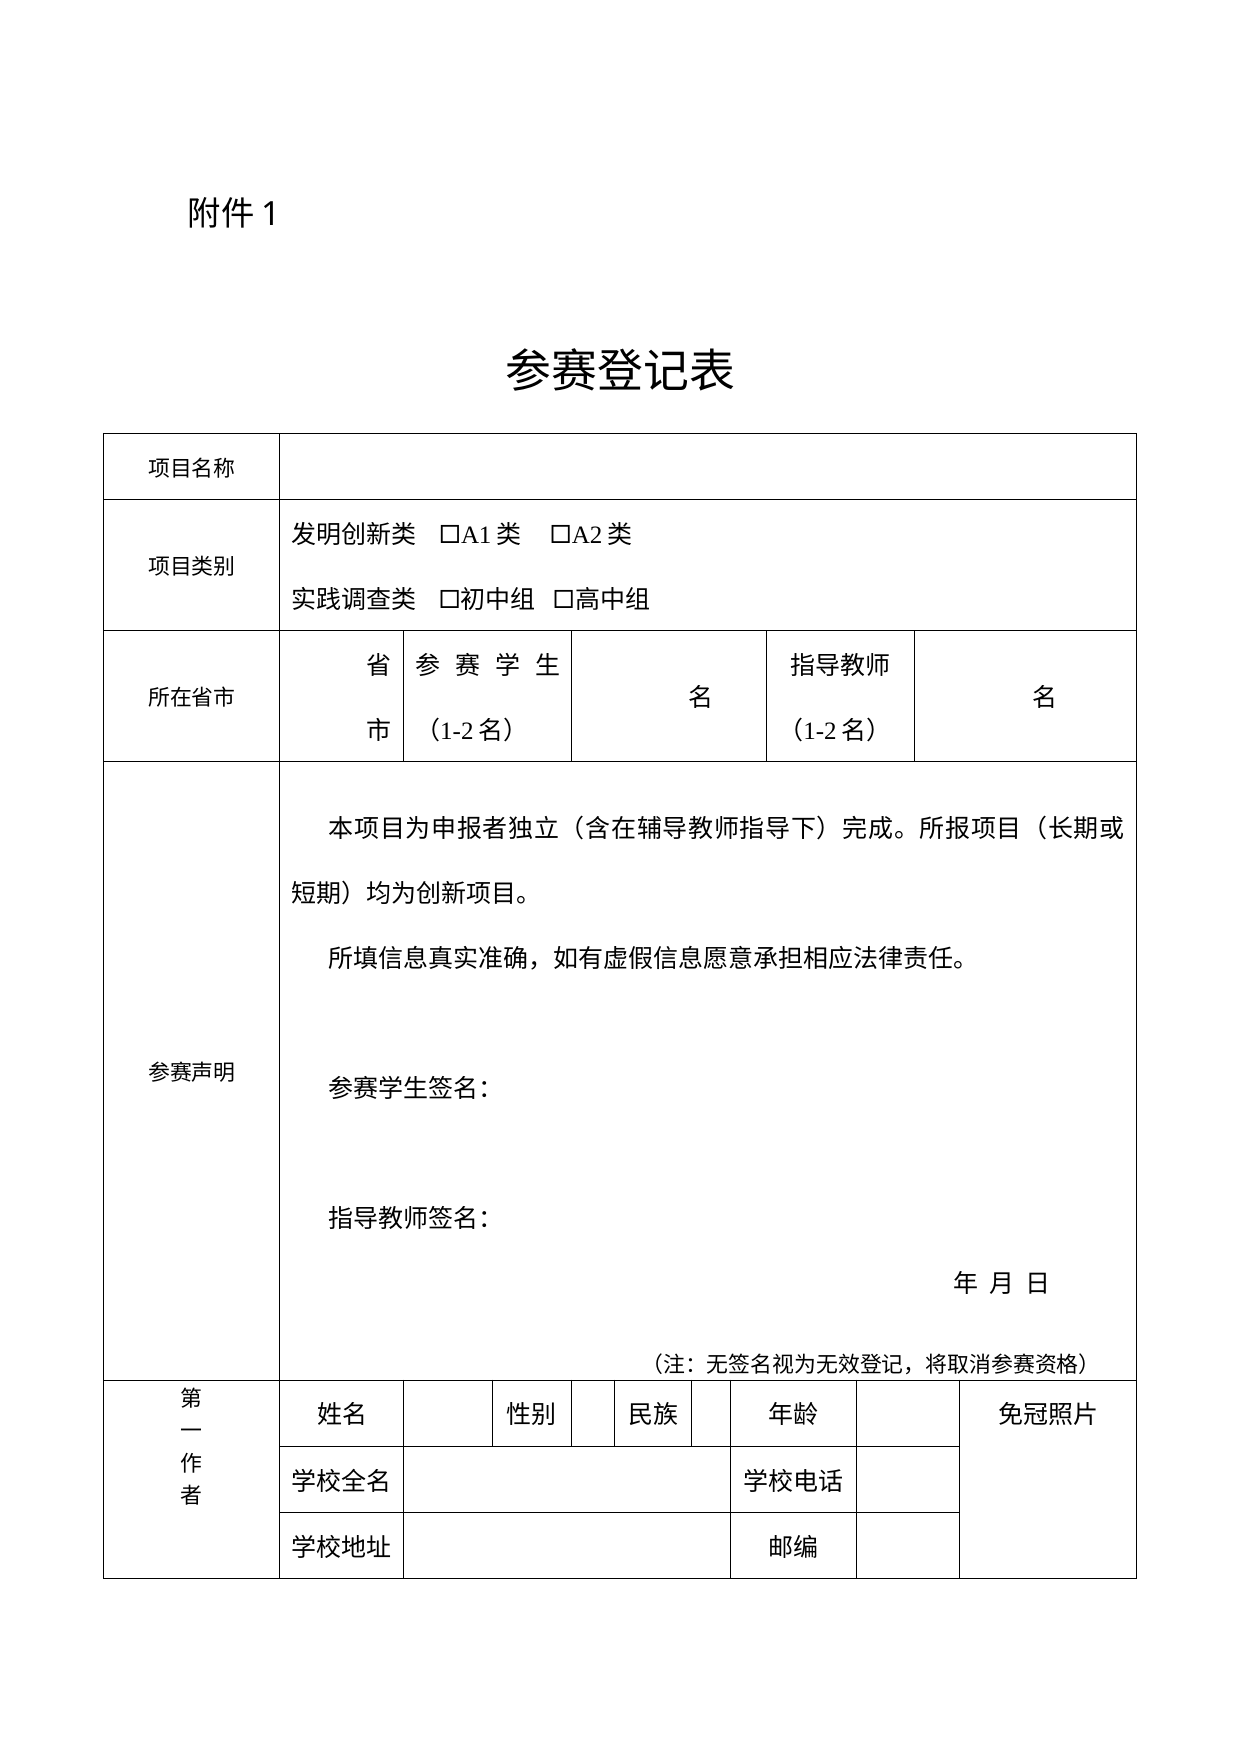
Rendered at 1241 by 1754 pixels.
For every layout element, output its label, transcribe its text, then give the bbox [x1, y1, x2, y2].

table_header 项目名称 [104, 434, 279, 499]
table_cell 省 市 [280, 631, 403, 761]
table_cell 年龄 [731, 1381, 856, 1446]
table_cell 名 [915, 631, 1136, 761]
table_cell 本项目为申报者独立（含在辅导教师指导下）完成。所报项目（长期或短期）均为创新项目。 所填信息真实准确，如有虚假信息愿意承担相应法律责任。 参赛学生签名： 指导教师签名： 年 月 日 （注：无签名视为无效登记，将取消参赛资格） [280, 762, 1136, 1379]
table_cell 参赛声明 [104, 762, 279, 1379]
subtitle 附件1 [187, 178, 1053, 243]
table_cell 第 一 作 者 [104, 1381, 279, 1578]
table_cell 指导教师 （1-2名） [767, 631, 914, 761]
table_cell 参赛学生（1-2名） [404, 631, 571, 761]
table_cell [404, 1381, 492, 1446]
text 参赛登记表 [187, 319, 1053, 417]
table_cell 名 [572, 631, 766, 761]
table_cell [692, 1381, 730, 1446]
table_cell 学校全名 [280, 1447, 403, 1512]
table_cell 项目类别 [104, 500, 279, 630]
table_cell 民族 [615, 1381, 691, 1446]
table_cell [857, 1447, 959, 1512]
table_cell 发明创新类 A1类 A2类 实践调查类 初中组 高中组 [280, 500, 1136, 630]
table_cell [572, 1381, 614, 1446]
table_cell 学校电话 [731, 1447, 856, 1512]
table_header [280, 434, 1136, 499]
table_cell [857, 1513, 959, 1578]
table_cell 所在省市 [104, 631, 279, 761]
table_cell 学校地址 [280, 1513, 403, 1578]
table_cell 邮编 [731, 1513, 856, 1578]
table_cell 姓名 [280, 1381, 403, 1446]
table_cell [404, 1513, 730, 1578]
table_cell 性别 [493, 1381, 571, 1446]
table_cell [404, 1447, 730, 1512]
table_cell [857, 1381, 959, 1446]
table_cell 免冠照片 [960, 1381, 1136, 1578]
